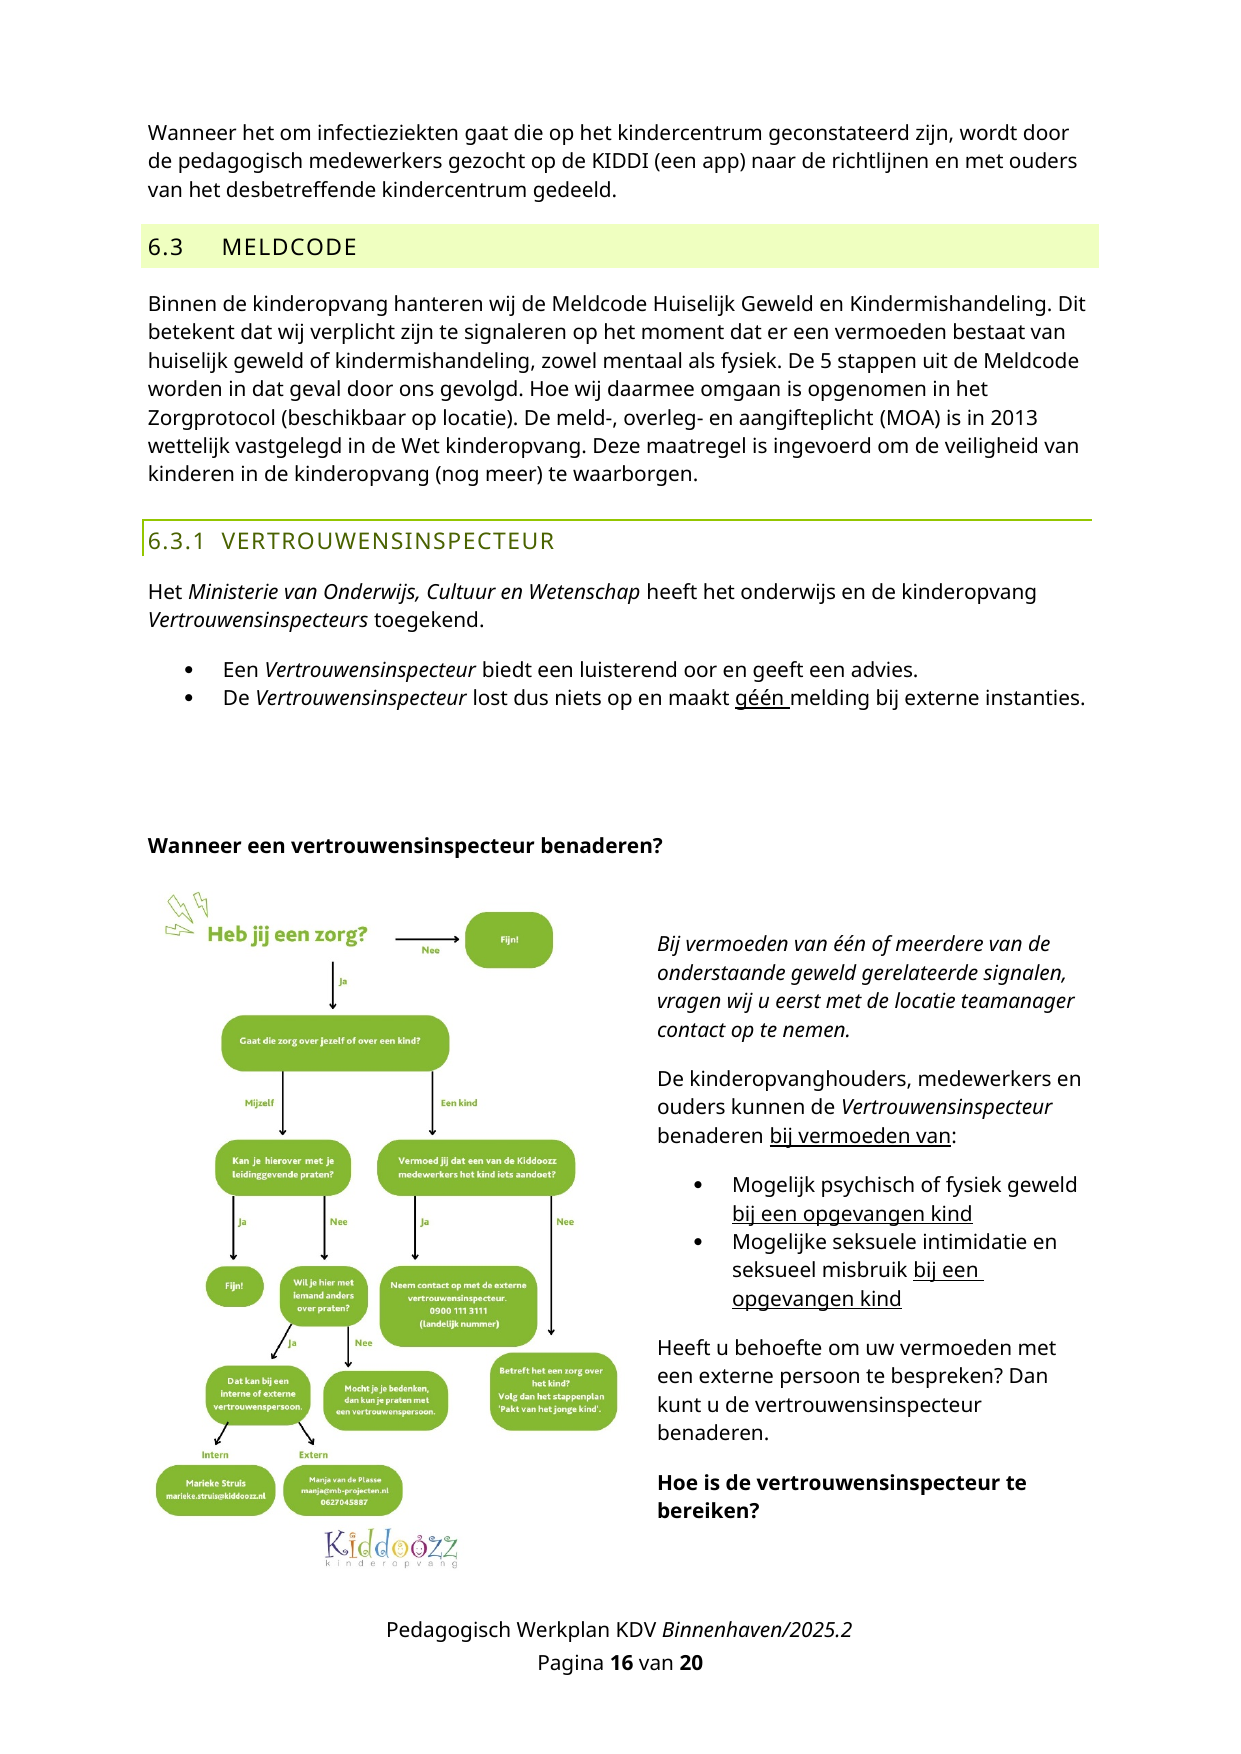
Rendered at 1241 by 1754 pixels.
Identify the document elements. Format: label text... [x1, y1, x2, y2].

text Hoe is de vertrouwensinspecteur te bereiken? [638, 1468, 1092, 1525]
picture [147, 880, 638, 1577]
subtitle 6.3.1 Vertrouwensinspecteur [144, 521, 1092, 556]
list Mogelijk psychisch of fysiek geweld bij een opgevangen kind [638, 1170, 1092, 1227]
list De Vertrouwensinspecteur lost dus niets op en maakt géén melding bij externe instanties. [185, 683, 1092, 712]
text Heeft u behoefte om uw vermoeden met een externe persoon te bespreken? Dan kunt u de vertrouwensinspecteur benaderen. [638, 1333, 1092, 1447]
text Bij vermoeden van één of meerdere van de onderstaande geweld gerelateerde signalen, vragen wij u eerst met de locatie teamanager contact op te nemen. [638, 929, 1092, 1043]
text Wanneer een vertrouwensinspecteur benaderen? [148, 831, 1092, 859]
list Mogelijke seksuele intimidatie en seksueel misbruik bij een opgevangen kind [638, 1227, 1092, 1312]
subtitle 6.3 Meldcode [148, 231, 1092, 262]
list Een Vertrouwensinspecteur biedt een luisterend oor en geeft een advies. [185, 655, 1092, 683]
text De kinderopvanghouders, medewerkers en ouders kunnen de Vertrouwensinspecteur benaderen bij vermoeden van: [638, 1064, 1092, 1149]
text Binnen de kinderopvang hanteren wij de Meldcode Huiselijk Geweld en Kindermishandeling. Dit betekent dat wij verplicht zijn te signaleren op het moment dat er een vermoeden bestaat van huiselijk geweld of kindermishandeling, zowel mentaal als fysiek. De 5 stappen uit de Meldcode worden in dat geval door ons gevolgd. Hoe wij daarmee omgaan is opgenomen in het Zorgprotocol (beschikbaar op locatie). De meld-, overleg- en aangifteplicht (MOA) is in 2013 wettelijk vastgelegd in de Wet kinderopvang. Deze maatregel is ingevoerd om de veiligheid van kinderen in de kinderopvang (nog meer) te waarborgen. [148, 289, 1092, 488]
text Wanneer het om infectieziekten gaat die op het kindercentrum geconstateerd zijn, wordt door de pedagogisch medewerkers gezocht op de KIDDI (een app) naar de richtlijnen en met ouders van het desbetreffende kindercentrum gedeeld. [148, 118, 1092, 203]
text Het Ministerie van Onderwijs, Cultuur en Wetenschap heeft het onderwijs en de kinderopvang Vertrouwensinspecteurs toegekend. [148, 577, 1092, 634]
